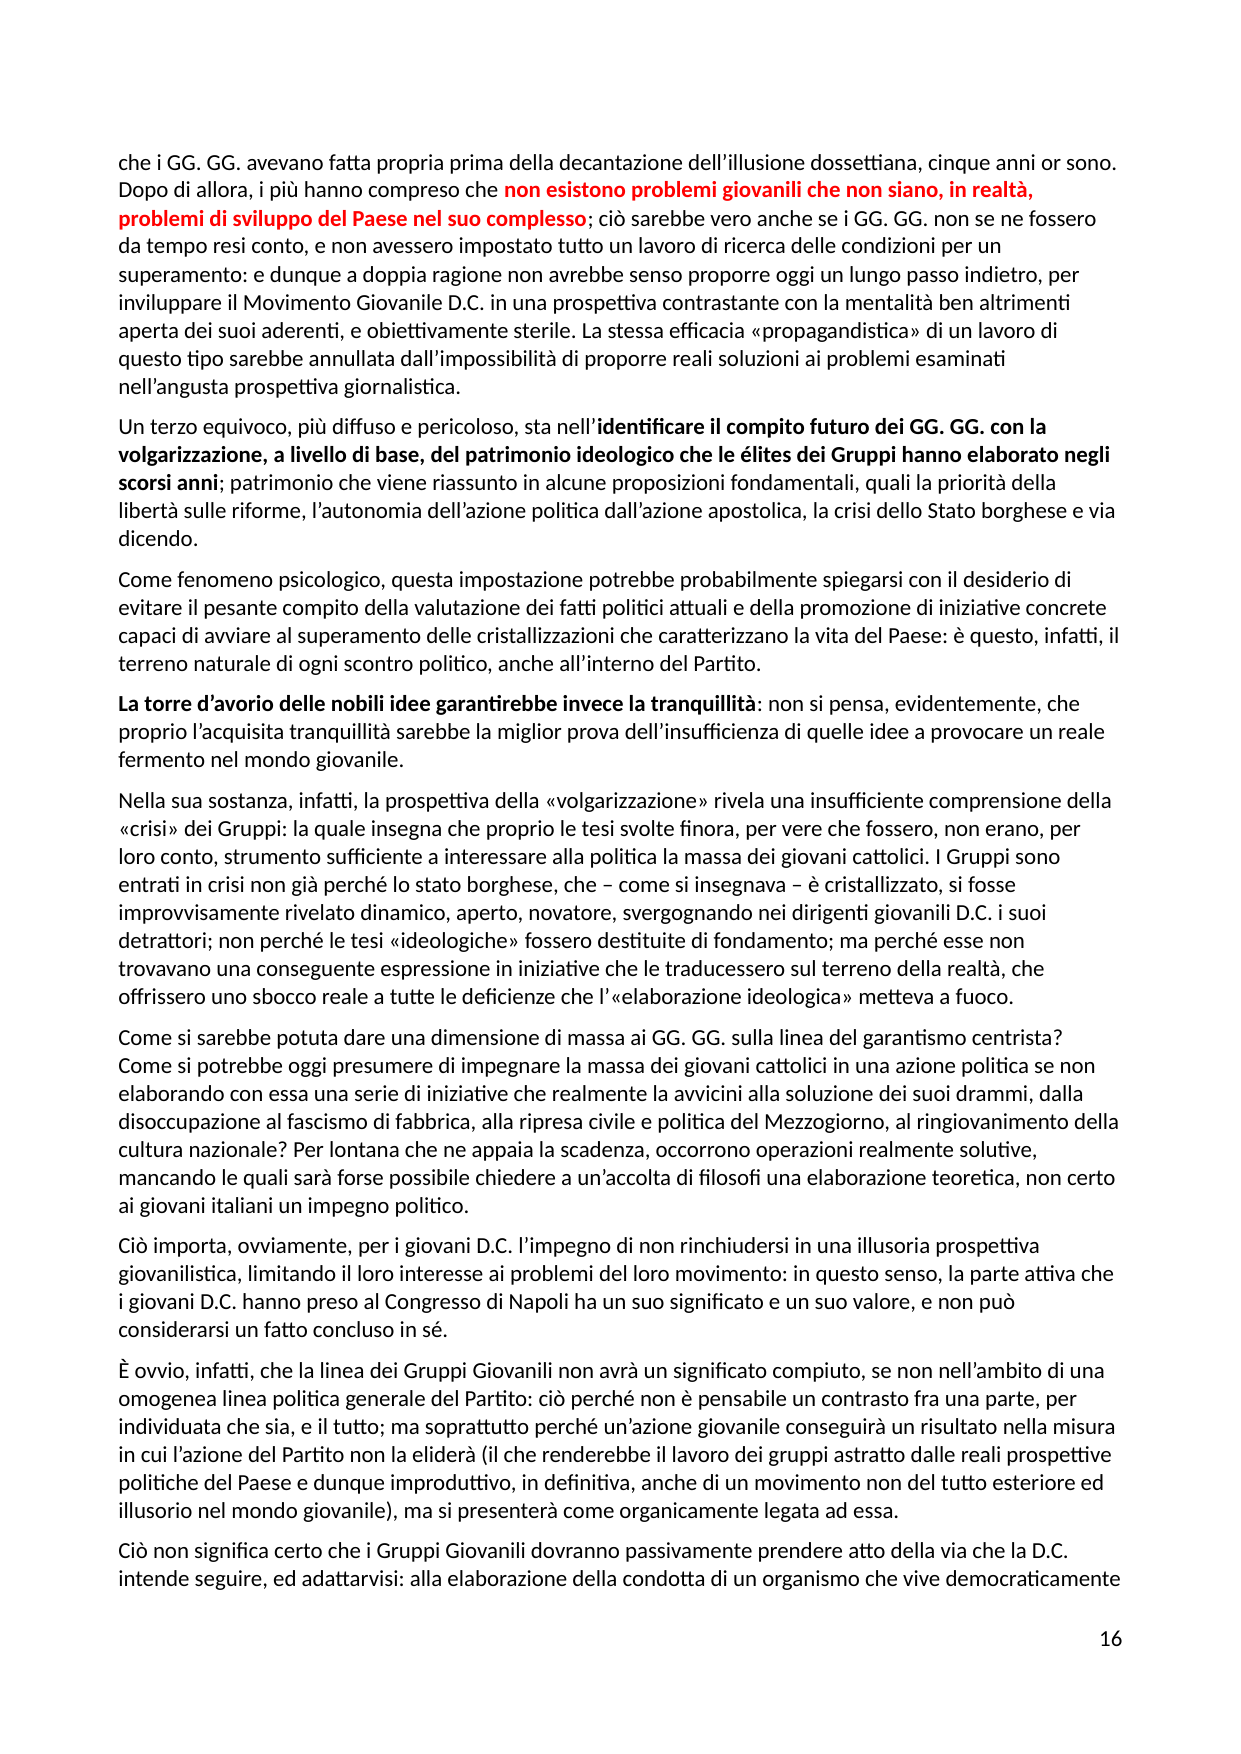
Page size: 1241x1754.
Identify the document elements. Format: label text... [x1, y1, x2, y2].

text Come si sarebbe potuta dare una dimensione di massa ai GG. GG. sulla linea del garantismo centrista? Come si potrebbe oggi presumere di impegnare la massa dei giovani cattolici in una azione politica se non elaborando con essa una serie di iniziative che realmente la avvicini alla soluzione dei suoi drammi, dalla disoccupazione al fascismo di fabbrica, alla ripresa civile e politica del Mezzogiorno, al ringiovanimento della cultura nazionale? Per lontana che ne appaia la scadenza, occorrono operazioni realmente solutive, mancando le quali sarà forse possibile chiedere a un’accolta di filosofi una elaborazione teoretica, non certo ai giovani italiani un impegno politico. [118, 1023, 1122, 1219]
text Come fenomeno psicologico, questa impostazione potrebbe probabilmente spiegarsi con il desiderio di evitare il pesante compito della valutazione dei fatti politici attuali e della promozione di iniziative concrete capaci di avviare al superamento delle cristallizzazioni che caratterizzano la vita del Paese: è questo, infatti, il terreno naturale di ogni scontro politico, anche all’interno del Partito. [118, 565, 1122, 677]
text È ovvio, infatti, che la linea dei Gruppi Giovanili non avrà un significato compiuto, se non nell’ambito di una omogenea linea politica generale del Partito: ciò perché non è pensabile un contrasto fra una parte, per individuata che sia, e il tutto; ma soprattutto perché un’azione giovanile conseguirà un risultato nella misura in cui l’azione del Partito non la eliderà (il che renderebbe il lavoro dei gruppi astratto dalle reali prospettive politiche del Paese e dunque improduttivo, in definitiva, anche di un movimento non del tutto esteriore ed illusorio nel mondo giovanile), ma si presenterà come organicamente legata ad essa. [118, 1356, 1122, 1524]
text La torre d’avorio delle nobili idee garantirebbe invece la tranquillità: non si pensa, evidentemente, che proprio l’acquisita tranquillità sarebbe la miglior prova dell’insufficienza di quelle idee a provocare un reale fermento nel mondo giovanile. [118, 689, 1122, 773]
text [118, 148, 1122, 400]
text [118, 1537, 1122, 1593]
text Ciò importa, ovviamente, per i giovani D.C. l’impegno di non rinchiudersi in una illusoria prospettiva giovanilistica, limitando il loro interesse ai problemi del loro movimento: in questo senso, la parte attiva che i giovani D.C. hanno preso al Congresso di Napoli ha un suo significato e un suo valore, e non può considerarsi un fatto concluso in sé. [118, 1231, 1122, 1343]
text Un terzo equivoco, più diffuso e pericoloso, sta nell’identificare il compito futuro dei GG. GG. con la volgarizzazione, a livello di base, del patrimonio ideologico che le élites dei Gruppi hanno elaborato negli scorsi anni; patrimonio che viene riassunto in alcune proposizioni fondamentali, quali la priorità della libertà sulle riforme, l’autonomia dell’azione politica dall’azione apostolica, la crisi dello Stato borghese e via dicendo. [118, 412, 1122, 552]
text Nella sua sostanza, infatti, la prospettiva della «volgarizzazione» rivela una insufficiente comprensione della «crisi» dei Gruppi: la quale insegna che proprio le tesi svolte finora, per vere che fossero, non erano, per loro conto, strumento sufficiente a interessare alla politica la massa dei giovani cattolici. I Gruppi sono entrati in crisi non già perché lo stato borghese, che – come si insegnava – è cristallizzato, si fosse improvvisamente rivelato dinamico, aperto, novatore, svergognando nei dirigenti giovanili D.C. i suoi detrattori; non perché le tesi «ideologiche» fossero destituite di fondamento; ma perché esse non trovavano una conseguente espressione in iniziative che le traducessero sul terreno della realtà, che offrissero uno sbocco reale a tutte le deficienze che l’«elaborazione ideologica» metteva a fuoco. [118, 786, 1122, 1010]
